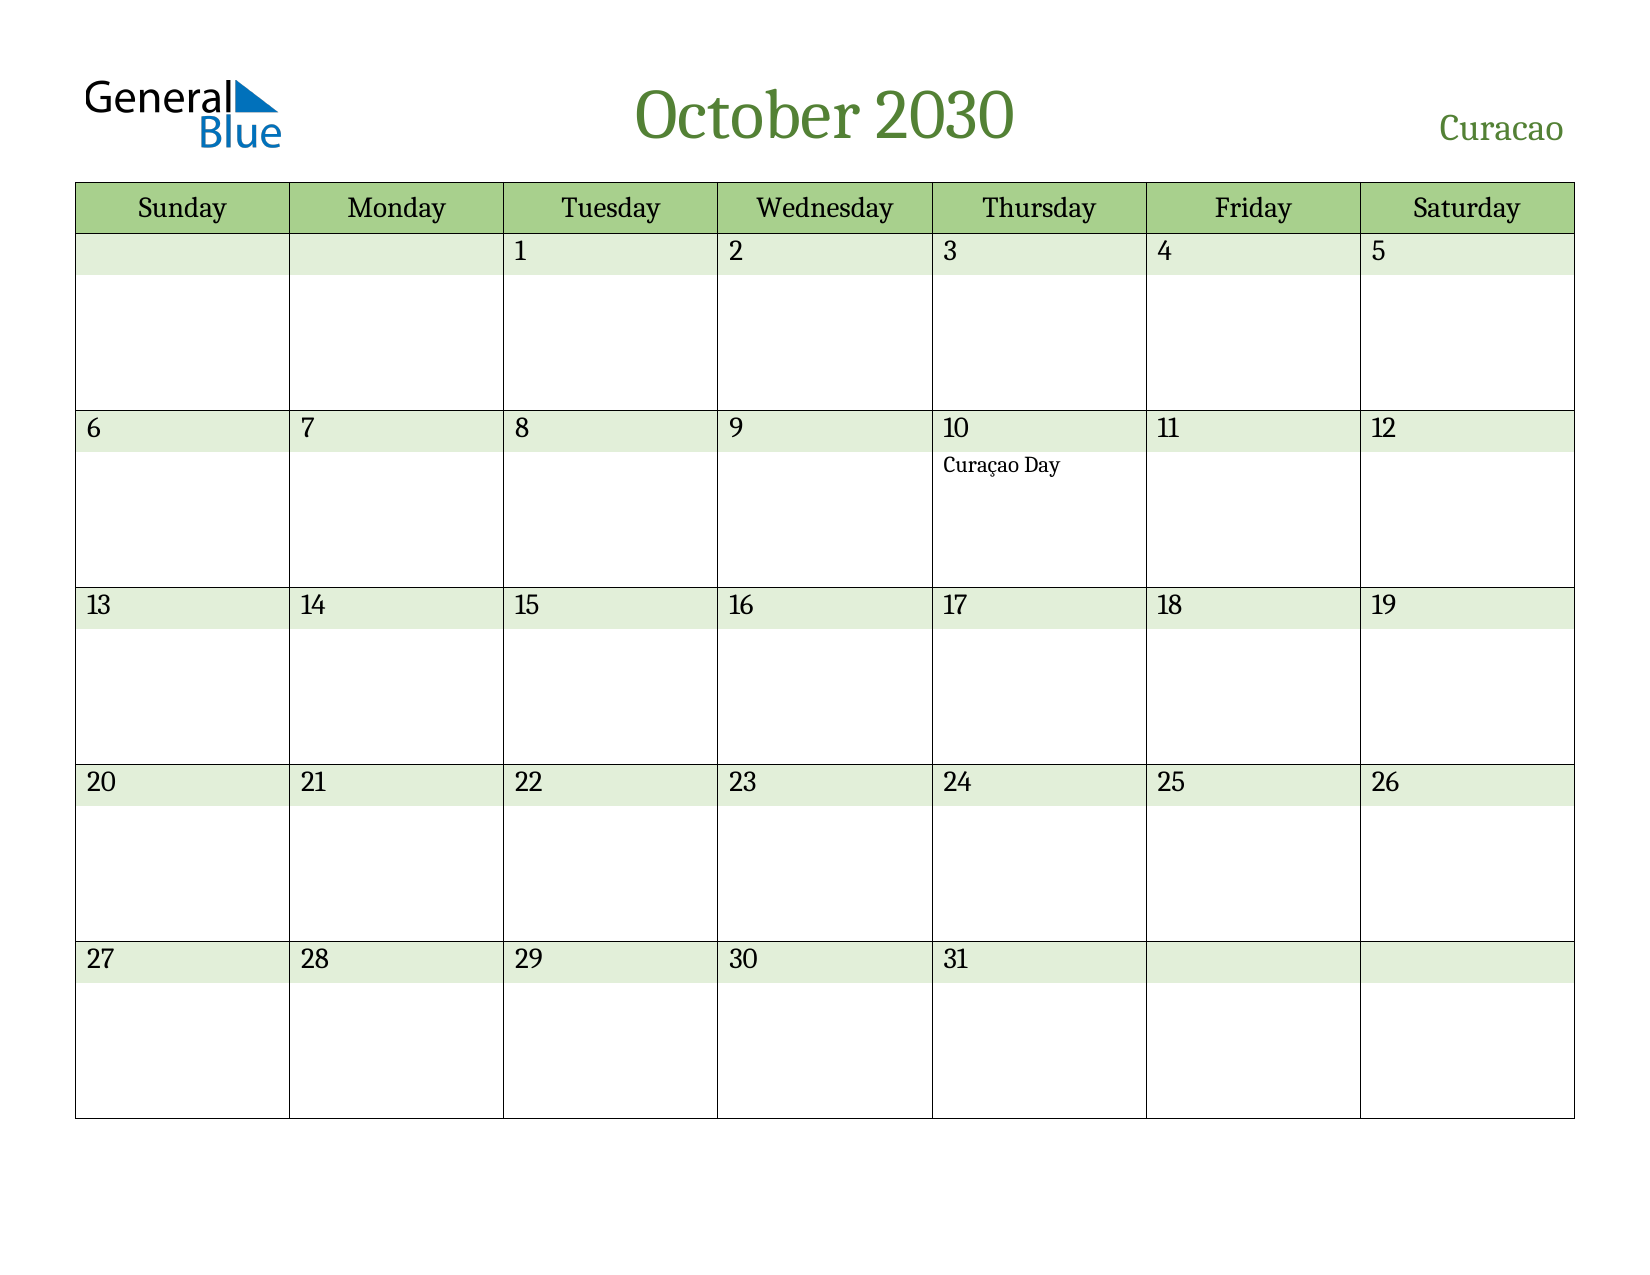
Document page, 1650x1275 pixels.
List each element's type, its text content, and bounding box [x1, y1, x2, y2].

table_cell [1361, 806, 1574, 941]
table_cell 18 [1147, 588, 1360, 629]
table_cell 17 [933, 588, 1146, 629]
table_cell [504, 275, 717, 410]
table_cell 27 [76, 942, 289, 983]
table_cell 16 [718, 588, 932, 629]
table_cell 25 [1147, 765, 1360, 806]
table_cell [1147, 452, 1360, 587]
table_cell 9 [718, 411, 932, 452]
table_cell [76, 275, 289, 410]
table_cell 13 [76, 588, 289, 629]
table_cell [76, 983, 289, 1118]
table_cell 23 [718, 765, 932, 806]
table_cell Thursday [933, 183, 1146, 233]
table_cell 11 [1147, 411, 1360, 452]
table_header Curacao [1146, 75, 1574, 182]
table_cell [1147, 629, 1360, 764]
table_cell 21 [290, 765, 503, 806]
table_cell [933, 275, 1146, 410]
table_cell [718, 275, 932, 410]
table_cell 28 [290, 942, 503, 983]
table_cell 22 [504, 765, 717, 806]
table_cell 7 [290, 411, 503, 452]
table_cell 6 [76, 411, 289, 452]
table_cell [290, 275, 503, 410]
table_cell 15 [504, 588, 717, 629]
table_cell 30 [718, 942, 932, 983]
table_cell [76, 234, 289, 275]
table_cell [1361, 942, 1574, 983]
table_cell 1 [504, 234, 717, 275]
table_cell [1361, 452, 1574, 587]
table_cell [718, 629, 932, 764]
table_cell [504, 806, 717, 941]
table_cell 26 [1361, 765, 1574, 806]
table_cell [1361, 983, 1574, 1118]
table_cell [1147, 942, 1360, 983]
table_cell 19 [1361, 588, 1574, 629]
table_cell [1147, 275, 1360, 410]
table_cell [933, 806, 1146, 941]
table_cell [290, 629, 503, 764]
table_cell 24 [933, 765, 1146, 806]
table_cell Wednesday [718, 183, 932, 233]
table_cell [933, 629, 1146, 764]
table_cell 14 [290, 588, 503, 629]
table_cell 10 [933, 411, 1146, 452]
table_cell [933, 983, 1146, 1118]
table_cell [1147, 806, 1360, 941]
table_cell [1361, 629, 1574, 764]
table_cell 29 [504, 942, 717, 983]
table_cell [504, 983, 717, 1118]
table_header [76, 75, 503, 182]
table_cell Monday [290, 183, 503, 233]
table_cell Sunday [76, 183, 289, 233]
table_cell [504, 629, 717, 764]
table_cell [290, 452, 503, 587]
table_cell 4 [1147, 234, 1360, 275]
table_cell Friday [1147, 183, 1360, 233]
table_cell Saturday [1361, 183, 1574, 233]
table_cell [76, 629, 289, 764]
table_cell 31 [933, 942, 1146, 983]
table_cell Tuesday [504, 183, 717, 233]
table_cell 2 [718, 234, 932, 275]
table_cell [718, 983, 932, 1118]
table_cell 5 [1361, 234, 1574, 275]
table_cell [504, 452, 717, 587]
picture [86, 80, 281, 148]
table_cell [718, 806, 932, 941]
table_cell [1147, 983, 1360, 1118]
table_cell [718, 452, 932, 587]
table_cell 3 [933, 234, 1146, 275]
table_cell [290, 806, 503, 941]
table_cell Curaçao Day [933, 452, 1146, 587]
table_cell 12 [1361, 411, 1574, 452]
table_cell 20 [76, 765, 289, 806]
table_cell [1361, 275, 1574, 410]
table_cell [290, 983, 503, 1118]
table_cell 8 [504, 411, 717, 452]
table_cell [76, 806, 289, 941]
table_cell [290, 234, 503, 275]
table_cell [76, 452, 289, 587]
table_header October 2030 [504, 75, 1146, 182]
